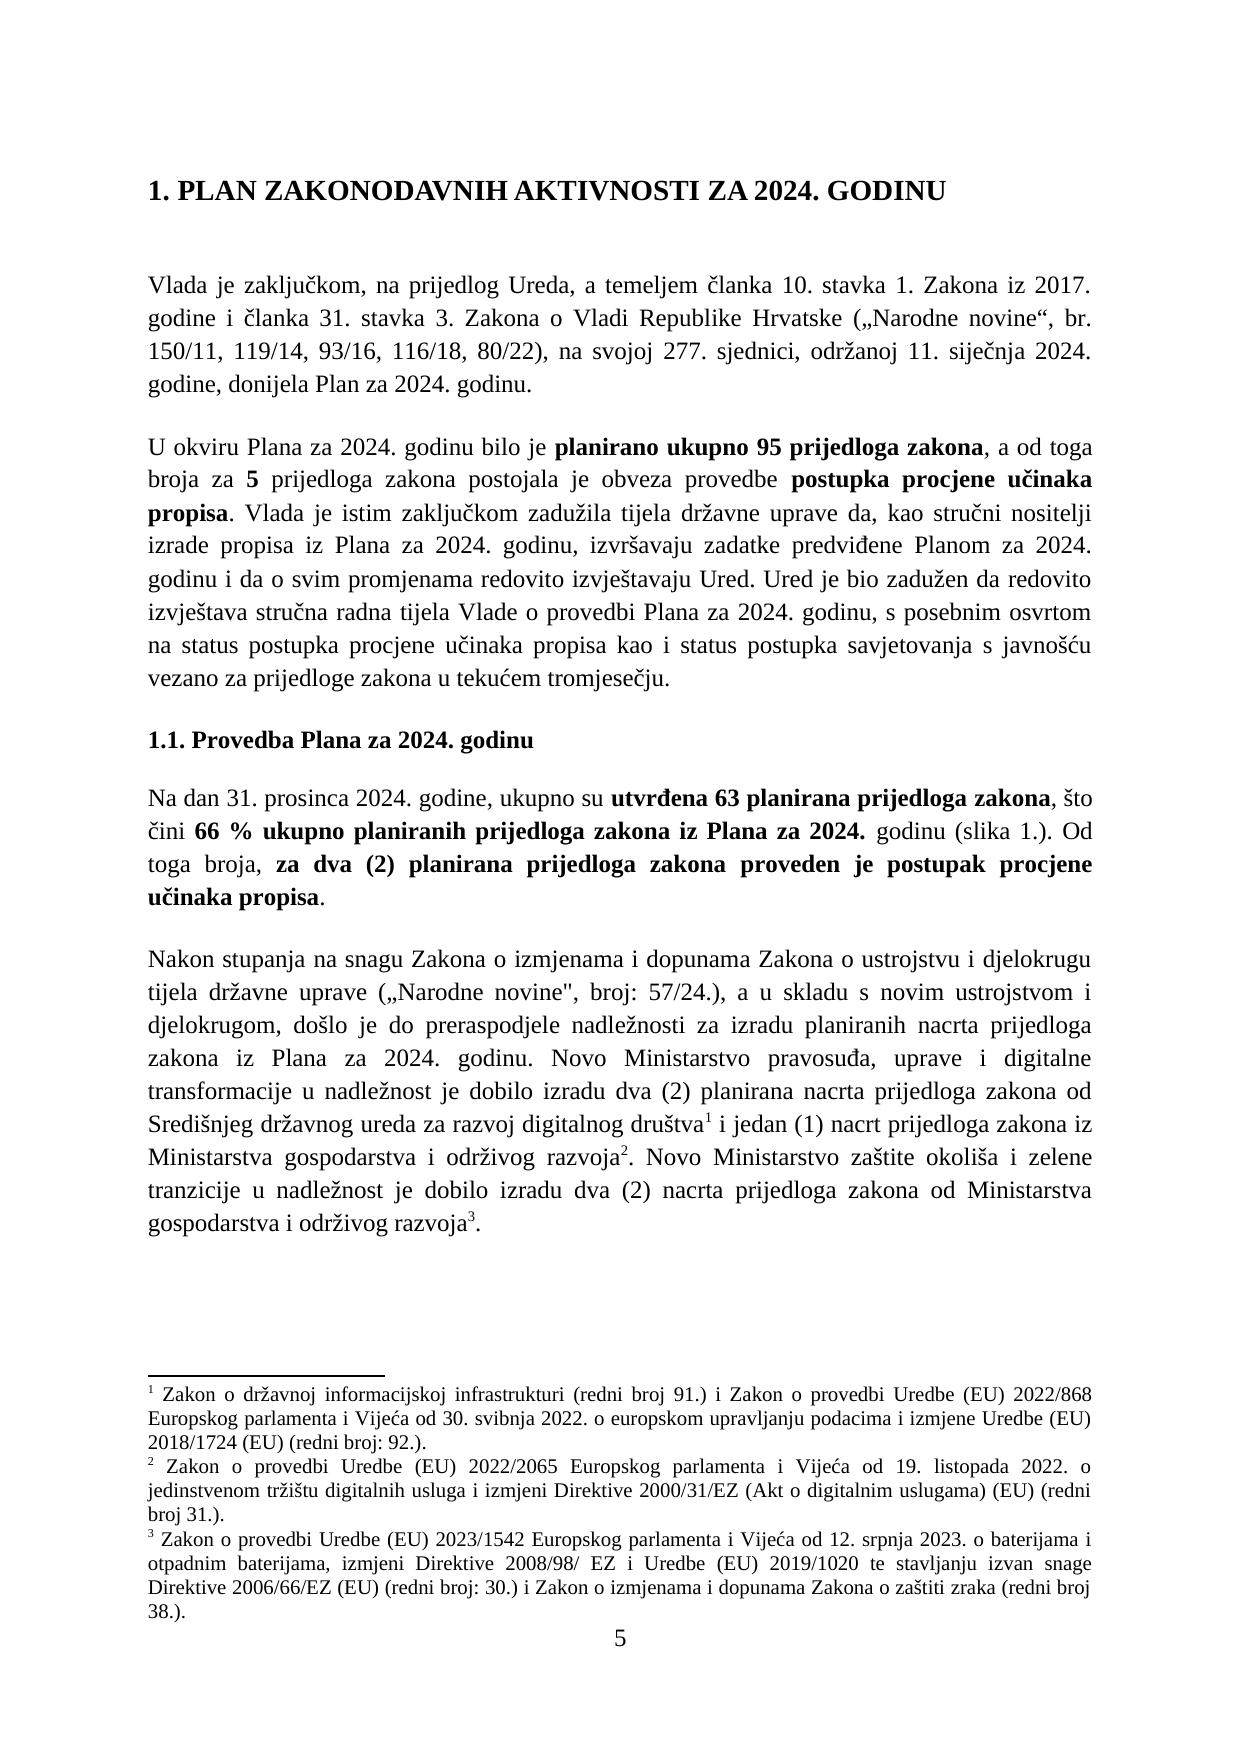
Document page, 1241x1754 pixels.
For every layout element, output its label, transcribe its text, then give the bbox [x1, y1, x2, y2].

text Na dan 31. prosinca 2024. godine, ukupno su utvrđena 63 planirana prijedloga zakona, što čini 66 % ukupno planiranih prijedloga zakona iz Plana za 2024. godinu (slika 1.). Od toga broja, za dva (2) planirana prijedloga zakona proveden je postupak procjene učinaka propisa. [148, 783, 1093, 911]
text U okviru Plana za 2024. godinu bilo je planirano ukupno 95 prijedloga zakona, a od toga broja za 5 prijedloga zakona postojala je obveza provedbe postupka procjene učinaka propisa. Vlada je istim zaključkom zadužila tijela državne uprave da, kao stručni nositelji izrade propisa iz Plana za 2024. godinu, izvršavaju zadatke predviđene Planom za 2024. godinu i da o svim promjenama redovito izvještavaju Ured. Ured je bio zadužen da redovito izvještava stručna radna tijela Vlade o provedbi Plana za 2024. godinu, s posebnim osvrtom na status postupka procjene učinaka propisa kao i status postupka savjetovanja s javnošću vezano za prijedloge zakona u tekućem tromjesečju. [148, 432, 1093, 691]
text Vlada je zaključkom, na prijedlog Ureda, a temeljem članka 10. stavka 1. Zakona iz 2017. godine i članka 31. stavka 3. Zakona o Vladi Republike Hrvatske („Narodne novine“, br. 150/11, 119/14, 93/16, 116/18, 80/22), na svojoj 277. sjednici, održanoj 11. siječnja 2024. godine, donijela Plan za 2024. godinu. [148, 270, 1093, 398]
text Nakon stupanja na snagu Zakona o izmjenama i dopunama Zakona o ustrojstvu i djelokrugu tijela državne uprave („Narodne novine", broj: 57/24.), a u skladu s novim ustrojstvom i djelokrugom, došlo je do preraspodjele nadležnosti za izradu planiranih nacrta prijedloga zakona iz Plana za 2024. godinu. Novo Ministarstvo pravosuđa, uprave i digitalne transformacije u nadležnost je dobilo izradu dva (2) planirana nacrta prijedloga zakona od Središnjeg državnog ureda za razvoj digitalnog društva i jedan (1) nacrt prijedloga zakona iz Ministarstva gospodarstva i održivog razvoja. Novo Ministarstvo zaštite okoliša i zelene tranzicije u nadležnost je dobilo izradu dva (2) nacrta prijedloga zakona od Ministarstva gospodarstva i održivog razvoja. [148, 944, 1093, 1237]
subtitle 1.1. Provedba Plana za 2024. godinu [148, 725, 1093, 754]
subtitle PLAN ZAKONODAVNIH AKTIVNOSTI ZA 2024. GODINU [148, 173, 1093, 206]
